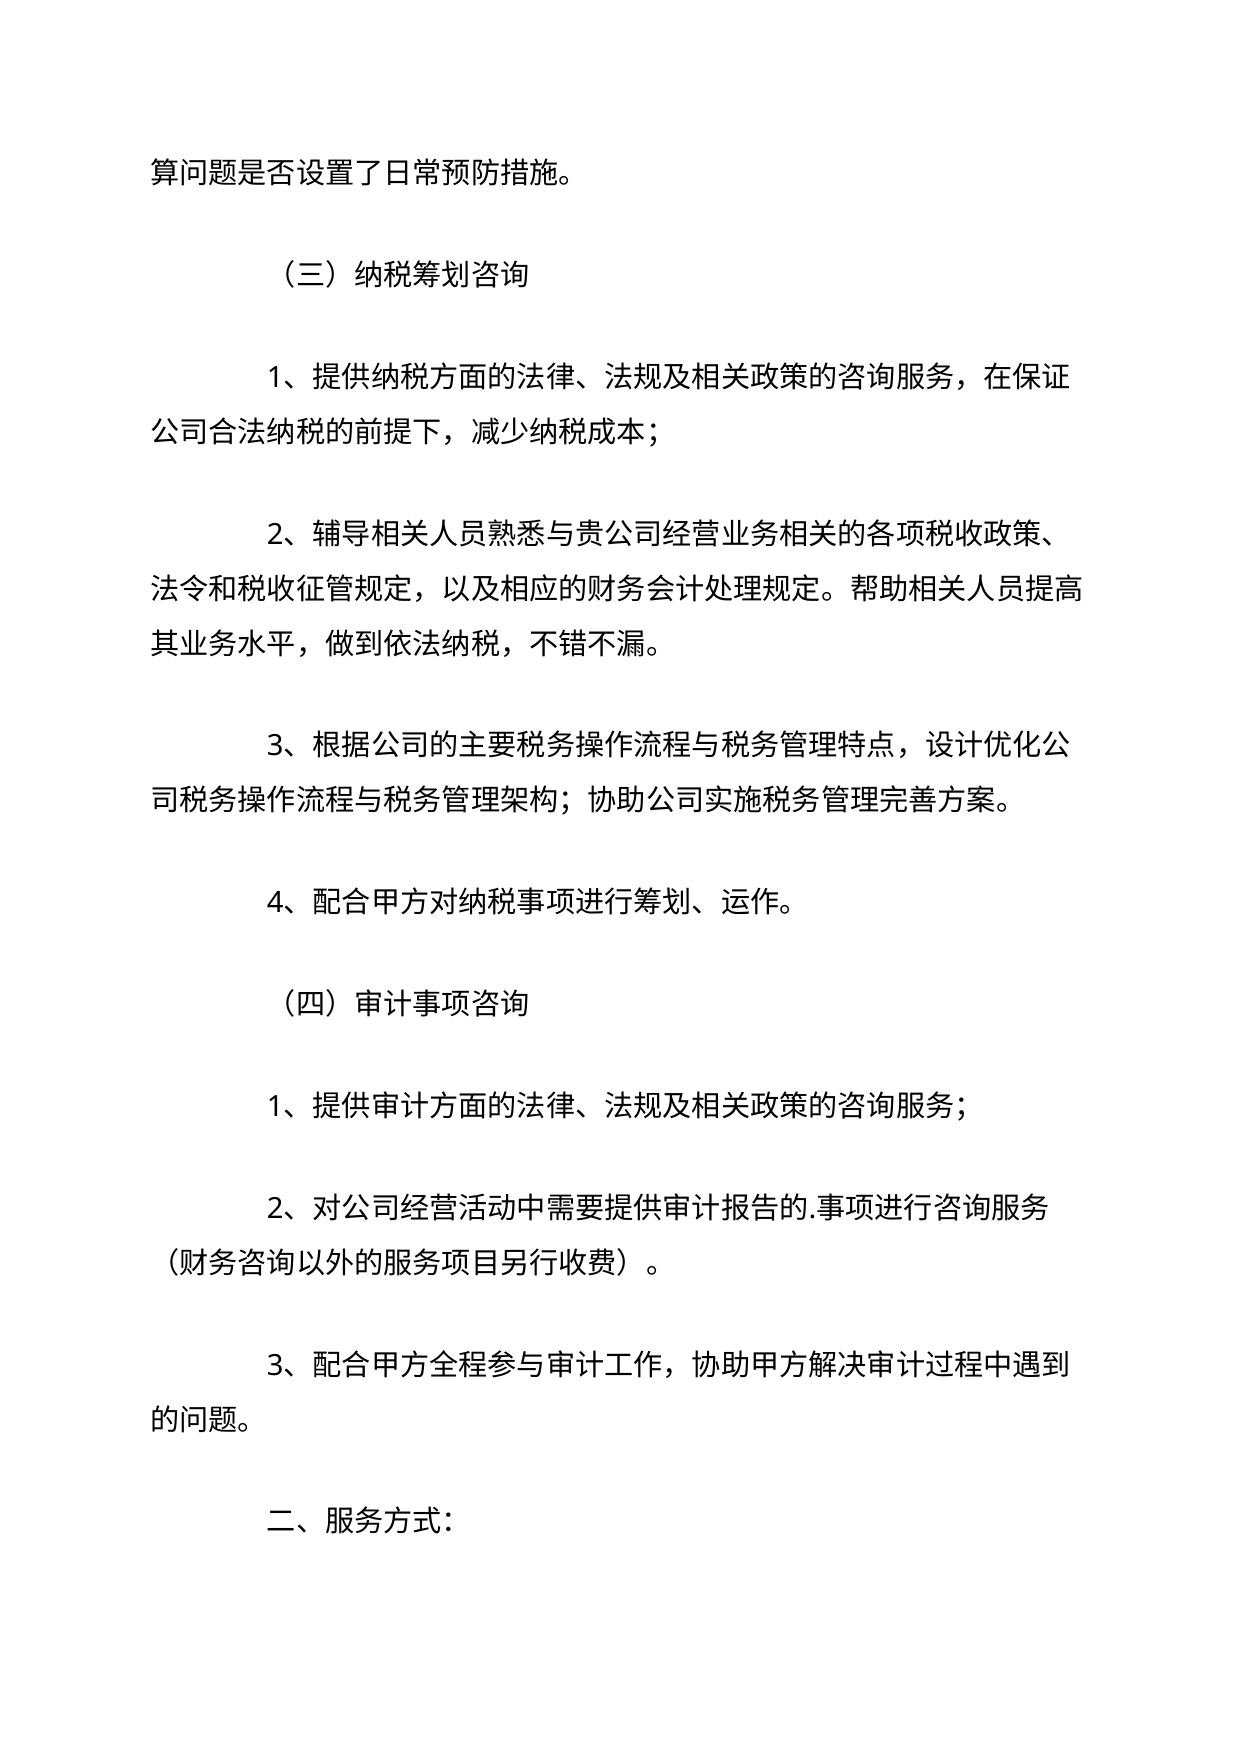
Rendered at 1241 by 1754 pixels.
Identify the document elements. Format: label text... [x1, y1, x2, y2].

text 二、服务方式： [150, 1498, 1090, 1540]
text （三）纳税筹划咨询 [150, 252, 1090, 294]
text （四）审计事项咨询 [150, 981, 1090, 1023]
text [150, 150, 1090, 192]
text 4、配合甲方对纳税事项进行筹划、运作。 [150, 879, 1090, 921]
text 2、辅导相关人员熟悉与贵公司经营业务相关的各项税收政策、法令和税收征管规定，以及相应的财务会计处理规定。帮助相关人员提高其业务水平，做到依法纳税，不错不漏。 [150, 510, 1090, 662]
text 3、根据公司的主要税务操作流程与税务管理特点，设计优化公司税务操作流程与税务管理架构；协助公司实施税务管理完善方案。 [150, 722, 1090, 819]
text 1、提供纳税方面的法律、法规及相关政策的咨询服务，在保证公司合法纳税的前提下，减少纳税成本； [150, 353, 1090, 451]
text 1、提供审计方面的法律、法规及相关政策的咨询服务； [150, 1082, 1090, 1125]
text 3、配合甲方全程参与审计工作，协助甲方解决审计过程中遇到的问题。 [150, 1341, 1090, 1438]
text 2、对公司经营活动中需要提供审计报告的.事项进行咨询服务（财务咨询以外的服务项目另行收费）。 [150, 1184, 1090, 1282]
